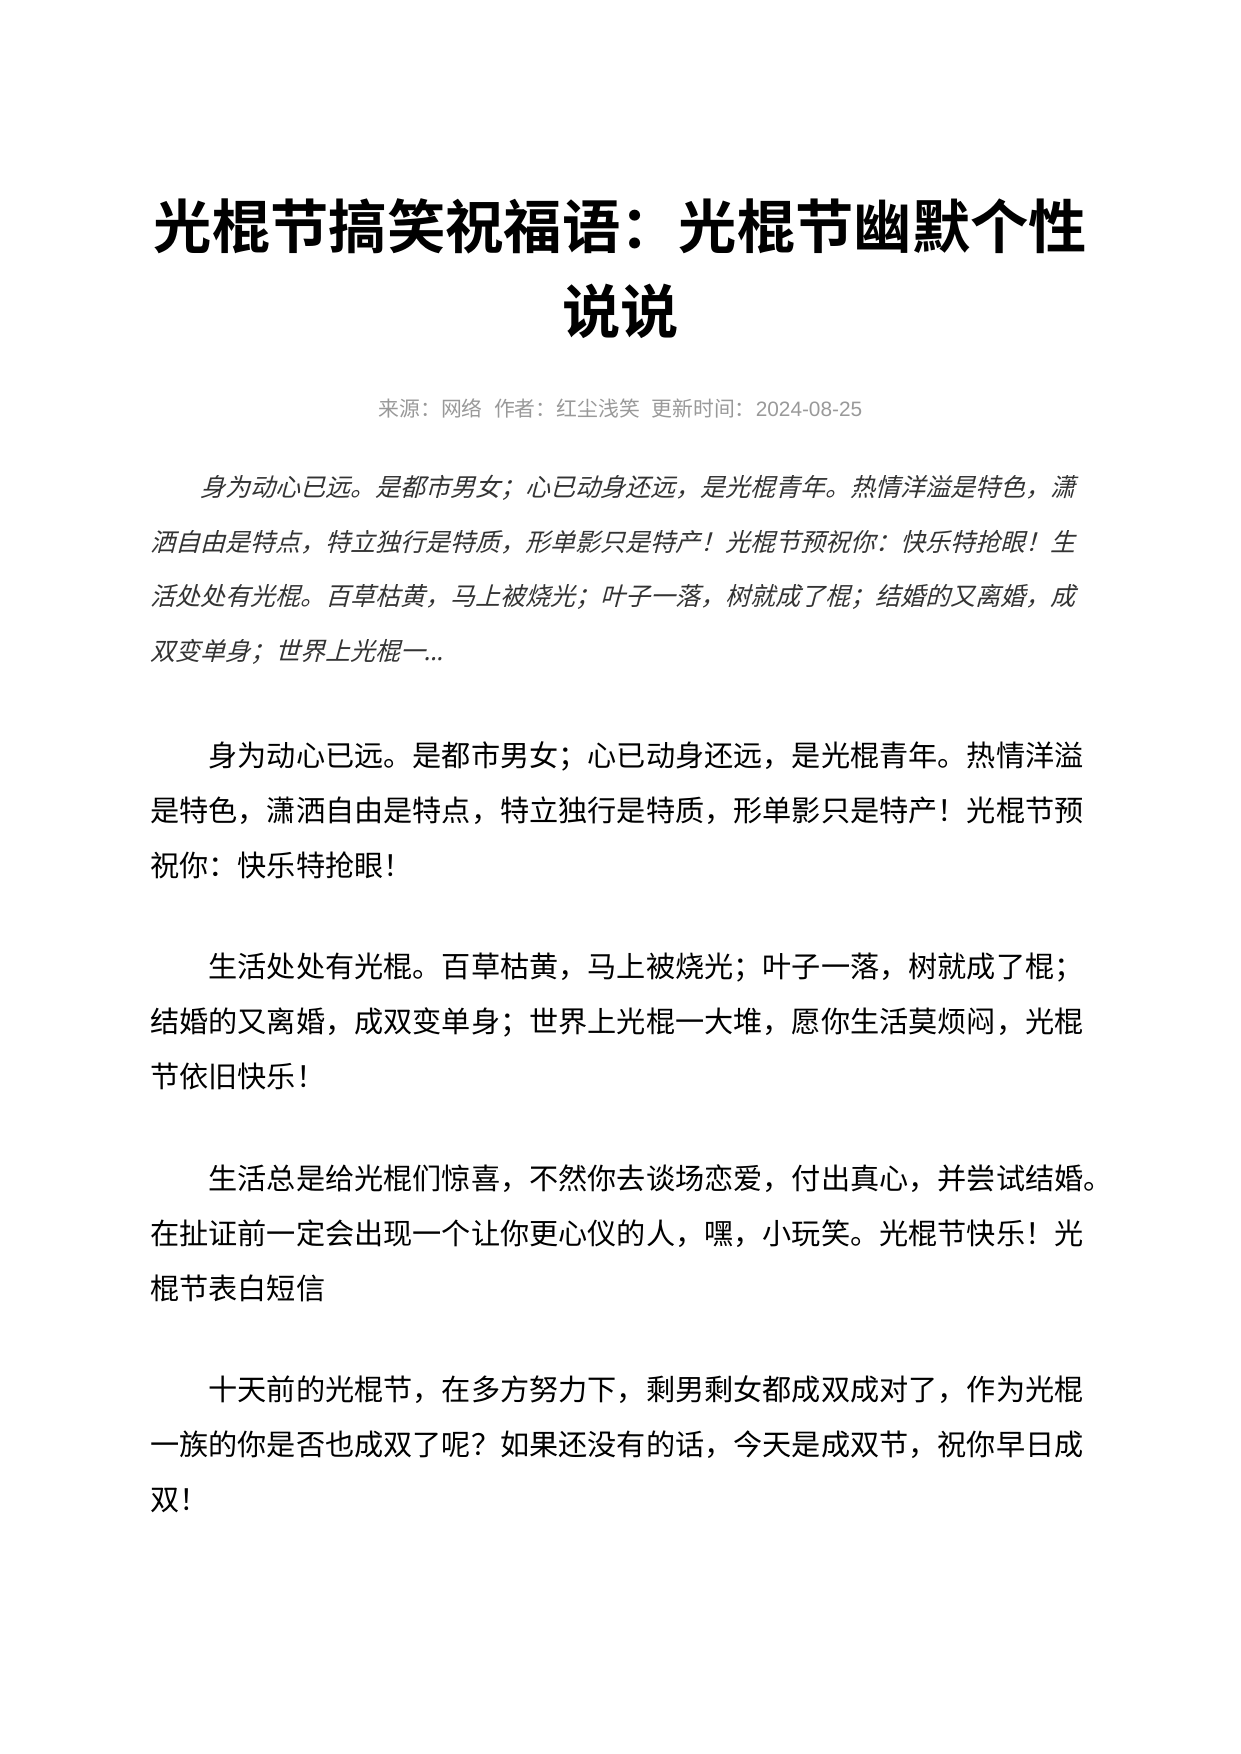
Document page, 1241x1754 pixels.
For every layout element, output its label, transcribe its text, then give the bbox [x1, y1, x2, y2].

text 生活处处有光棍。百草枯黄，马上被烧光；叶子一落，树就成了棍；结婚的又离婚，成双变单身；世界上光棍一大堆，愿你生活莫烦闷，光棍节依旧快乐！ [150, 944, 1090, 1096]
text 身为动心已远。是都市男女；心已动身还远，是光棍青年。热情洋溢是特色，潇洒自由是特点，特立独行是特质，形单影只是特产！光棍节预祝你：快乐特抢眼！生活处处有光棍。百草枯黄，马上被烧光；叶子一落，树就成了棍；结婚的又离婚，成双变单身；世界上光棍一... [150, 468, 1090, 667]
text 身为动心已远。是都市男女；心已动身还远，是光棍青年。热情洋溢是特色，潇洒自由是特点，特立独行是特质，形单影只是特产！光棍节预祝你：快乐特抢眼！ [150, 732, 1090, 884]
text 生活总是给光棍们惊喜，不然你去谈场恋爱，付出真心，并尝试结婚。在扯证前一定会出现一个让你更心仪的人，嘿，小玩笑。光棍节快乐！光棍节表白短信 [150, 1155, 1090, 1307]
text 十天前的光棍节，在多方努力下，剩男剩女都成双成对了，作为光棍一族的你是否也成双了呢？如果还没有的话，今天是成双节，祝你早日成双！ [150, 1367, 1090, 1519]
subtitle 光棍节搞笑祝福语：光棍节幽默个性说说 [150, 181, 1090, 350]
text 来源：网络 作者：红尘浅笑 更新时间：2024-08-25 [150, 397, 1090, 421]
